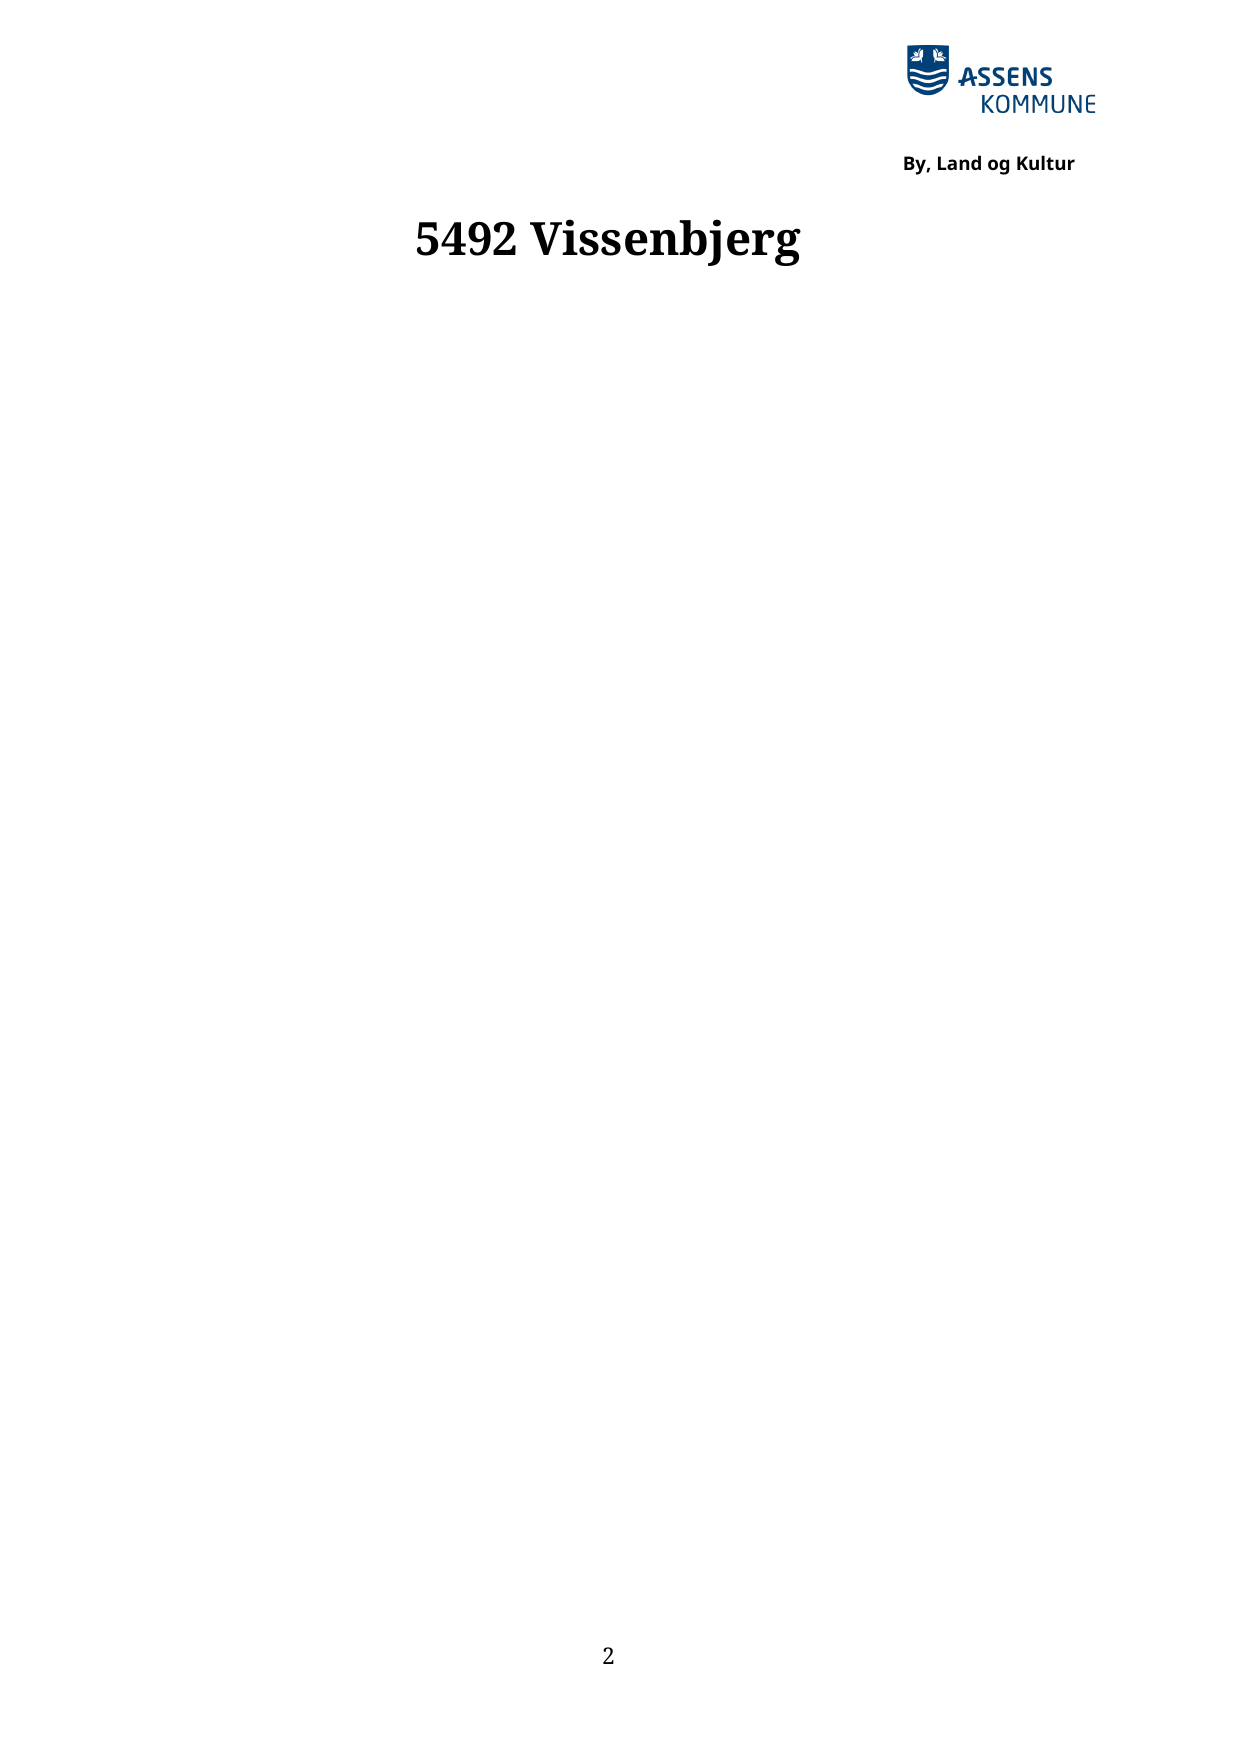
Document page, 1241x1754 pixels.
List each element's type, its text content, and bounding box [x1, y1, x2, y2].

picture [907, 45, 1096, 113]
text 5492 Vissenbjerg [142, 207, 1075, 269]
